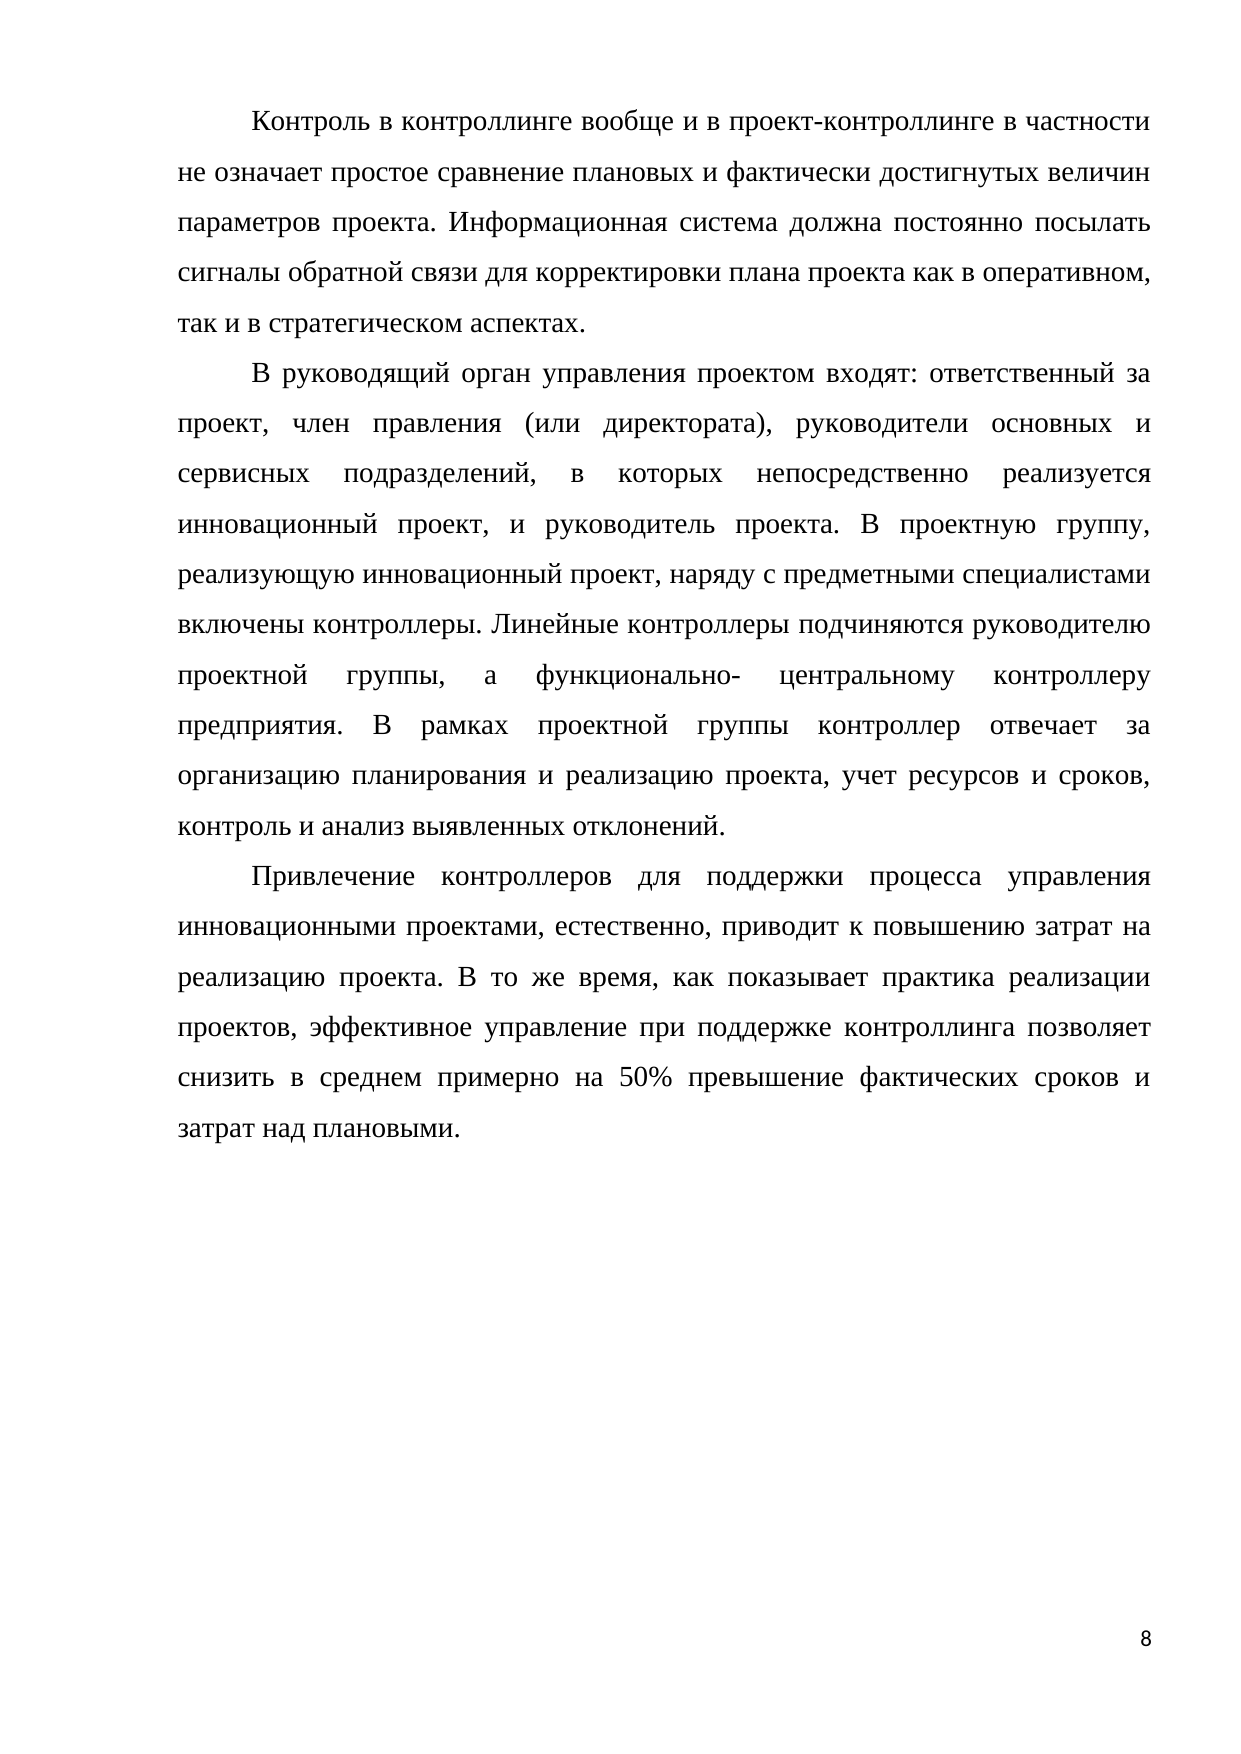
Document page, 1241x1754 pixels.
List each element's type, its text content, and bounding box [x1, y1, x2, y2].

text Привлечение контроллеров для поддержки процесса управления инновационными проектами, естественно, приводит к повышению затрат на реализацию проекта. В то же время, как показывает практика реализации проектов, эффективное управление при поддержке контроллинга позволяет снизить в среднем примерно на 50% превышение фактических сроков и затрат над плановыми. [177, 858, 1152, 1143]
text Контроль в контроллинге вообще и в проект-контроллинге в частности не означает простое сравнение плановых и фактически достигнутых величин параметров проекта. Информационная система должна постоянно посылать сигналы обратной связи для корректировки плана проекта как в оперативном, так и в стратегическом аспектах. [177, 103, 1152, 338]
text В руководящий орган управления проектом входят: ответственный за проект, член правления (или директората), руководители основных и сервисных подразделений, в которых непосредственно реализуется инновационный проект, и руководитель проекта. В проектную группу, реализующую инновационный проект, наряду с предметными специалистами включены контроллеры. Линейные контроллеры подчиняются руководителю проектной группы, а функционально- центральному контроллеру предприятия. В рамках проектной группы контроллер отвечает за организацию планирования и реализацию проекта, учет ресурсов и сроков, контроль и анализ выявленных отклонений. [177, 355, 1152, 841]
